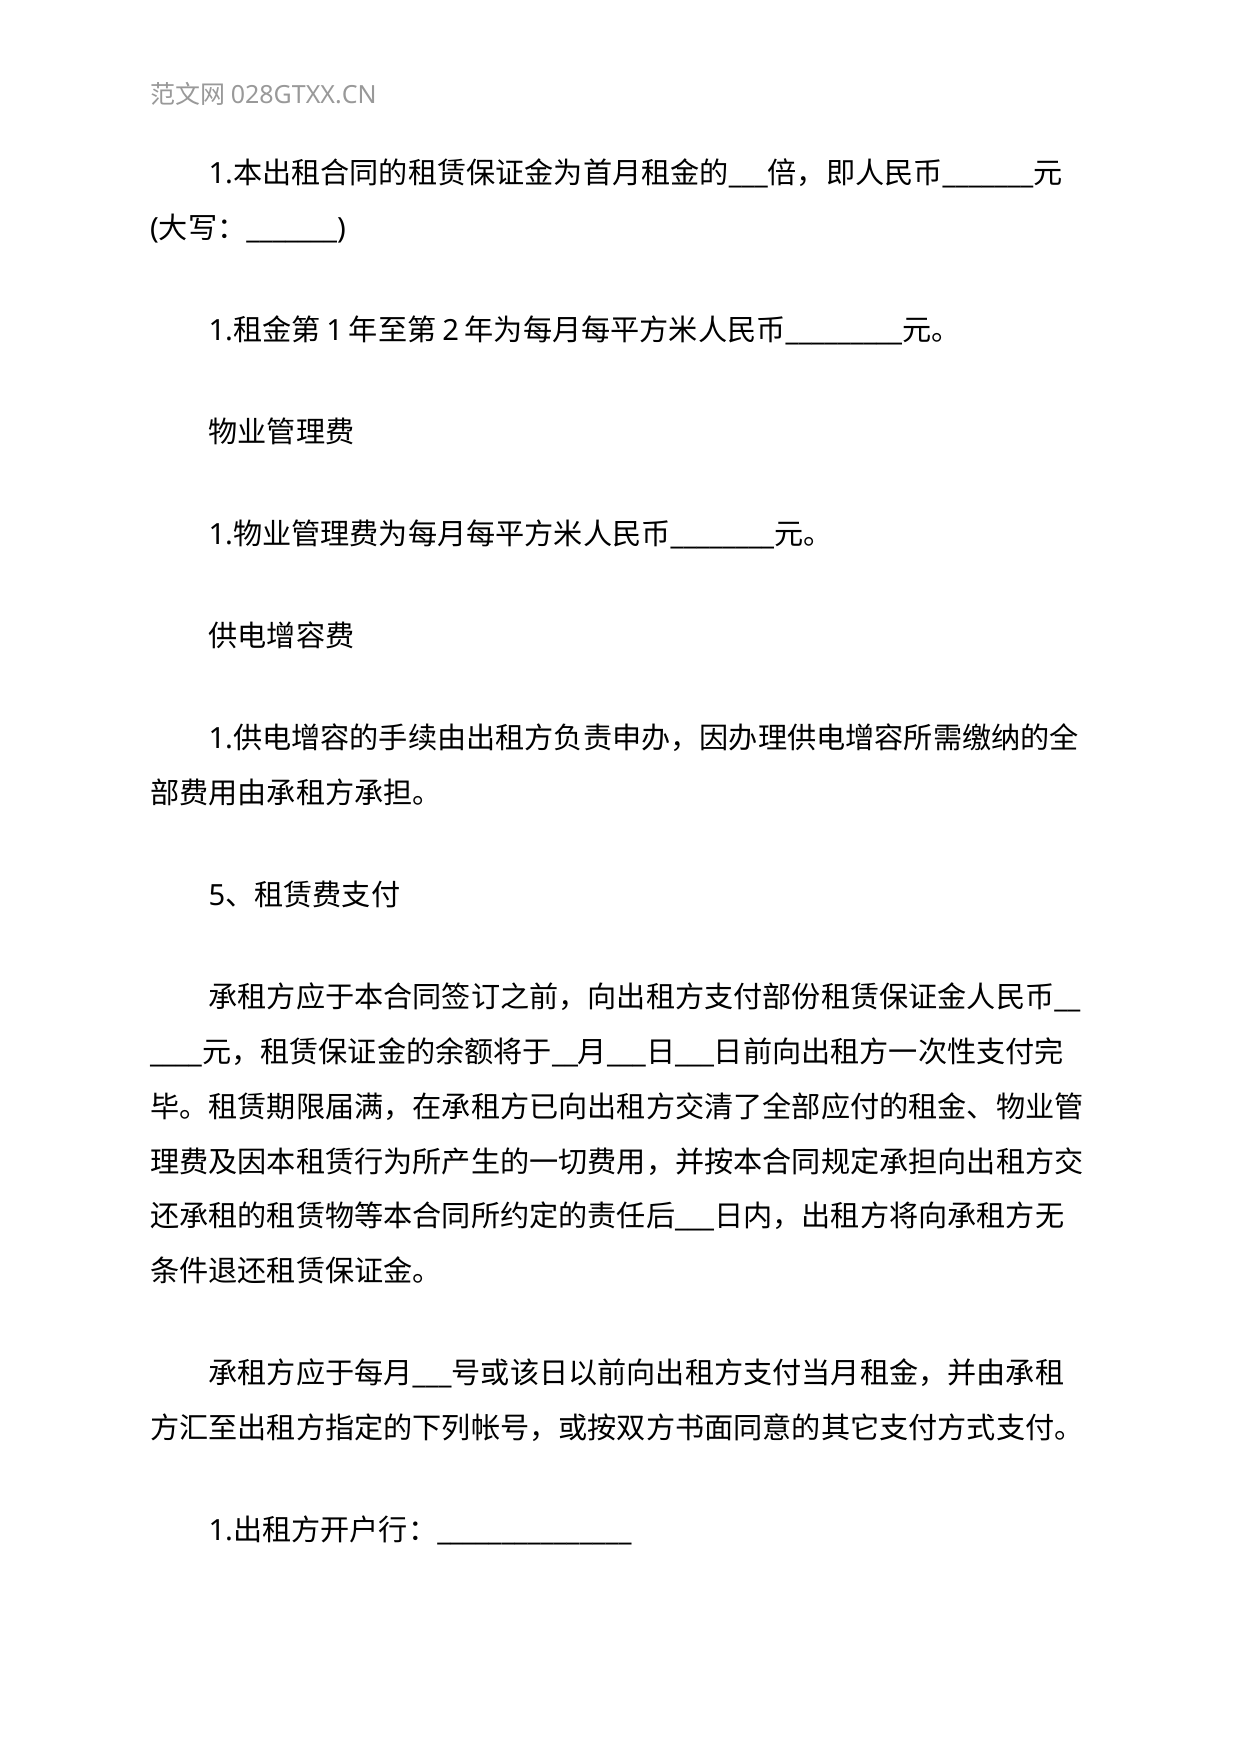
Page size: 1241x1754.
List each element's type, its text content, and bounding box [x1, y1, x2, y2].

text 1.物业管理费为每月每平方米人民币________元。 [150, 511, 1090, 553]
text 物业管理费 [150, 409, 1090, 451]
text 承租方应于每月___号或该日以前向出租方支付当月租金，并由承租方汇至出租方指定的下列帐号，或按双方书面同意的其它支付方式支付。 [150, 1350, 1090, 1447]
text 承租方应于本合同签订之前，向出租方支付部份租赁保证金人民币______元，租赁保证金的余额将于__月___日___日前向出租方一次性支付完毕。租赁期限届满，在承租方已向出租方交清了全部应付的租金、物业管理费及因本租赁行为所产生的一切费用，并按本合同规定承担向出租方交还承租的租赁物等本合同所约定的责任后___日内，出租方将向承租方无条件退还租赁保证金。 [150, 973, 1090, 1290]
text 1.供电增容的手续由出租方负责申办，因办理供电增容所需缴纳的全部费用由承租方承担。 [150, 714, 1090, 812]
text 5、租赁费支付 [150, 871, 1090, 914]
text 1.租金第1年至第2年为每月每平方米人民币_________元。 [150, 307, 1090, 349]
text 1.本出租合同的租赁保证金为首月租金的___倍，即人民币_______元(大写：_______) [150, 150, 1090, 247]
text 1.出租方开户行：_______________ [150, 1507, 1090, 1549]
text 供电增容费 [150, 613, 1090, 655]
